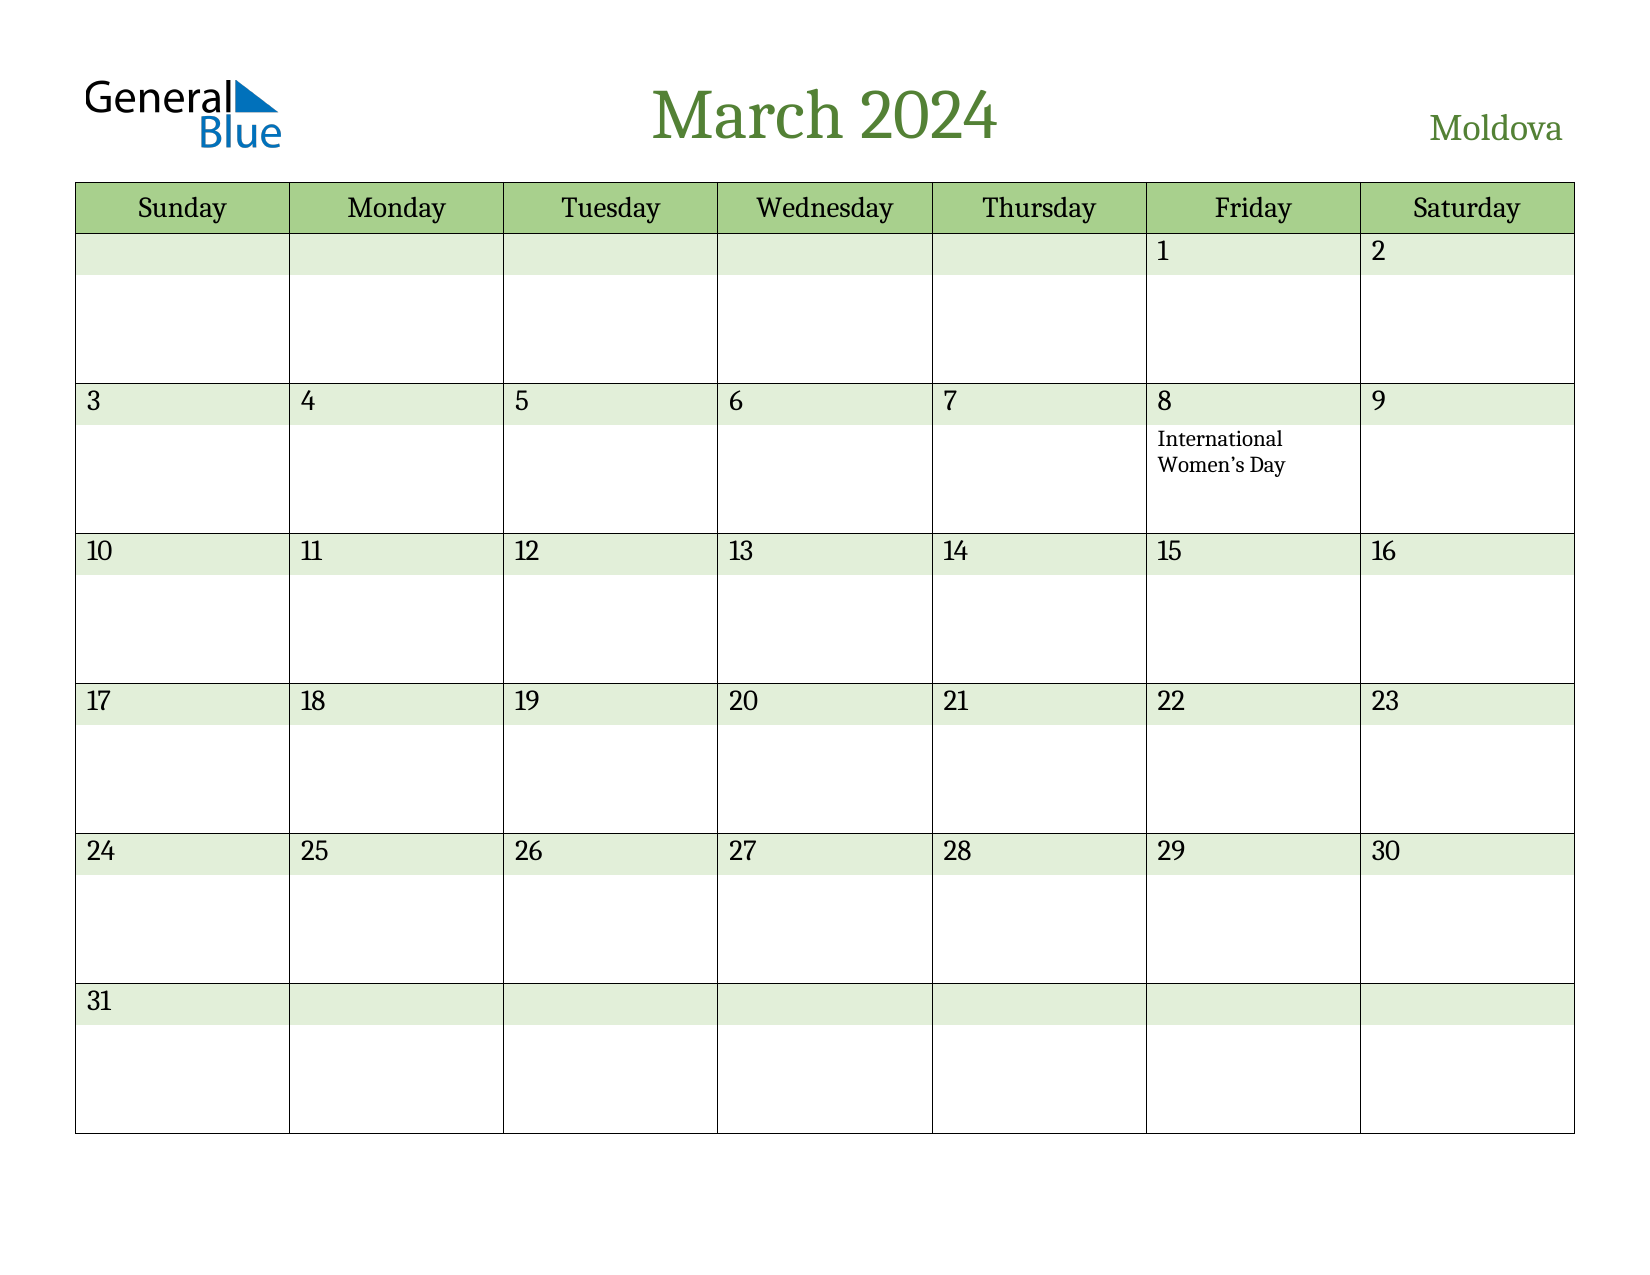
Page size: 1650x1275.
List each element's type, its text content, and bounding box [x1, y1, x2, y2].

table_cell [290, 984, 503, 1025]
table_cell 31 [76, 984, 289, 1025]
table_cell 29 [1147, 834, 1360, 875]
table_cell 21 [933, 684, 1146, 725]
table_header Moldova [1146, 75, 1574, 182]
table_cell 22 [1147, 684, 1360, 725]
table_cell [718, 875, 932, 983]
table_cell [1361, 984, 1574, 1025]
table_cell [76, 234, 289, 275]
table_cell 18 [290, 684, 503, 725]
table_cell [504, 234, 717, 275]
table_cell [1361, 575, 1574, 683]
table_cell [290, 234, 503, 275]
table_cell 15 [1147, 534, 1360, 575]
table_cell 10 [76, 534, 289, 575]
table_cell [1147, 725, 1360, 833]
table_cell [718, 725, 932, 833]
table_cell 3 [76, 384, 289, 425]
table_cell 5 [504, 384, 717, 425]
table_cell 2 [1361, 234, 1574, 275]
table_cell [1361, 275, 1574, 383]
table_cell [1147, 875, 1360, 983]
table_cell [504, 725, 717, 833]
table_cell Saturday [1361, 183, 1574, 233]
table_cell [718, 425, 932, 533]
table_cell [290, 725, 503, 833]
table_header March 2024 [504, 75, 1146, 182]
table_cell [718, 1025, 932, 1133]
table_cell Monday [290, 183, 503, 233]
table_cell [1147, 984, 1360, 1025]
table_cell [1147, 275, 1360, 383]
table_cell [504, 984, 717, 1025]
table_cell 20 [718, 684, 932, 725]
table_cell Tuesday [504, 183, 717, 233]
table_cell 6 [718, 384, 932, 425]
table_cell [76, 425, 289, 533]
table_cell [933, 425, 1146, 533]
table_cell [933, 984, 1146, 1025]
table_cell 12 [504, 534, 717, 575]
table_cell [718, 575, 932, 683]
table_cell 28 [933, 834, 1146, 875]
table_cell [718, 234, 932, 275]
table_cell 8 [1147, 384, 1360, 425]
table_cell 19 [504, 684, 717, 725]
table_cell 13 [718, 534, 932, 575]
table_cell [1361, 425, 1574, 533]
table_cell [76, 725, 289, 833]
table_cell 30 [1361, 834, 1574, 875]
table_cell 16 [1361, 534, 1574, 575]
table_cell 24 [76, 834, 289, 875]
table_cell Friday [1147, 183, 1360, 233]
table_cell 4 [290, 384, 503, 425]
table_cell 1 [1147, 234, 1360, 275]
table_cell [290, 875, 503, 983]
table_cell [504, 1025, 717, 1133]
table_cell [504, 275, 717, 383]
table_cell [1147, 1025, 1360, 1133]
table_cell 7 [933, 384, 1146, 425]
table_cell 26 [504, 834, 717, 875]
table_header [76, 75, 503, 182]
table_cell [933, 1025, 1146, 1133]
table_cell [76, 1025, 289, 1133]
table_cell Sunday [76, 183, 289, 233]
table_cell [290, 575, 503, 683]
table_cell 27 [718, 834, 932, 875]
table_cell [718, 275, 932, 383]
table_cell [1361, 1025, 1574, 1133]
table_cell [504, 425, 717, 533]
table_cell [290, 425, 503, 533]
table_cell [504, 875, 717, 983]
table_cell Thursday [933, 183, 1146, 233]
table_cell Wednesday [718, 183, 932, 233]
table_cell 14 [933, 534, 1146, 575]
picture [86, 80, 281, 148]
table_cell [933, 725, 1146, 833]
table_cell [290, 1025, 503, 1133]
table_cell 25 [290, 834, 503, 875]
table_cell [933, 234, 1146, 275]
table_cell [933, 575, 1146, 683]
table_cell [1361, 875, 1574, 983]
table_cell [933, 875, 1146, 983]
table_cell [504, 575, 717, 683]
table_cell International Women’s Day [1147, 425, 1360, 533]
table_cell [933, 275, 1146, 383]
table_cell [1147, 575, 1360, 683]
table_cell [718, 984, 932, 1025]
table_cell [76, 275, 289, 383]
table_cell 23 [1361, 684, 1574, 725]
table_cell [76, 575, 289, 683]
table_cell [76, 875, 289, 983]
table_cell [1361, 725, 1574, 833]
table_cell 17 [76, 684, 289, 725]
table_cell 9 [1361, 384, 1574, 425]
table_cell [290, 275, 503, 383]
table_cell 11 [290, 534, 503, 575]
